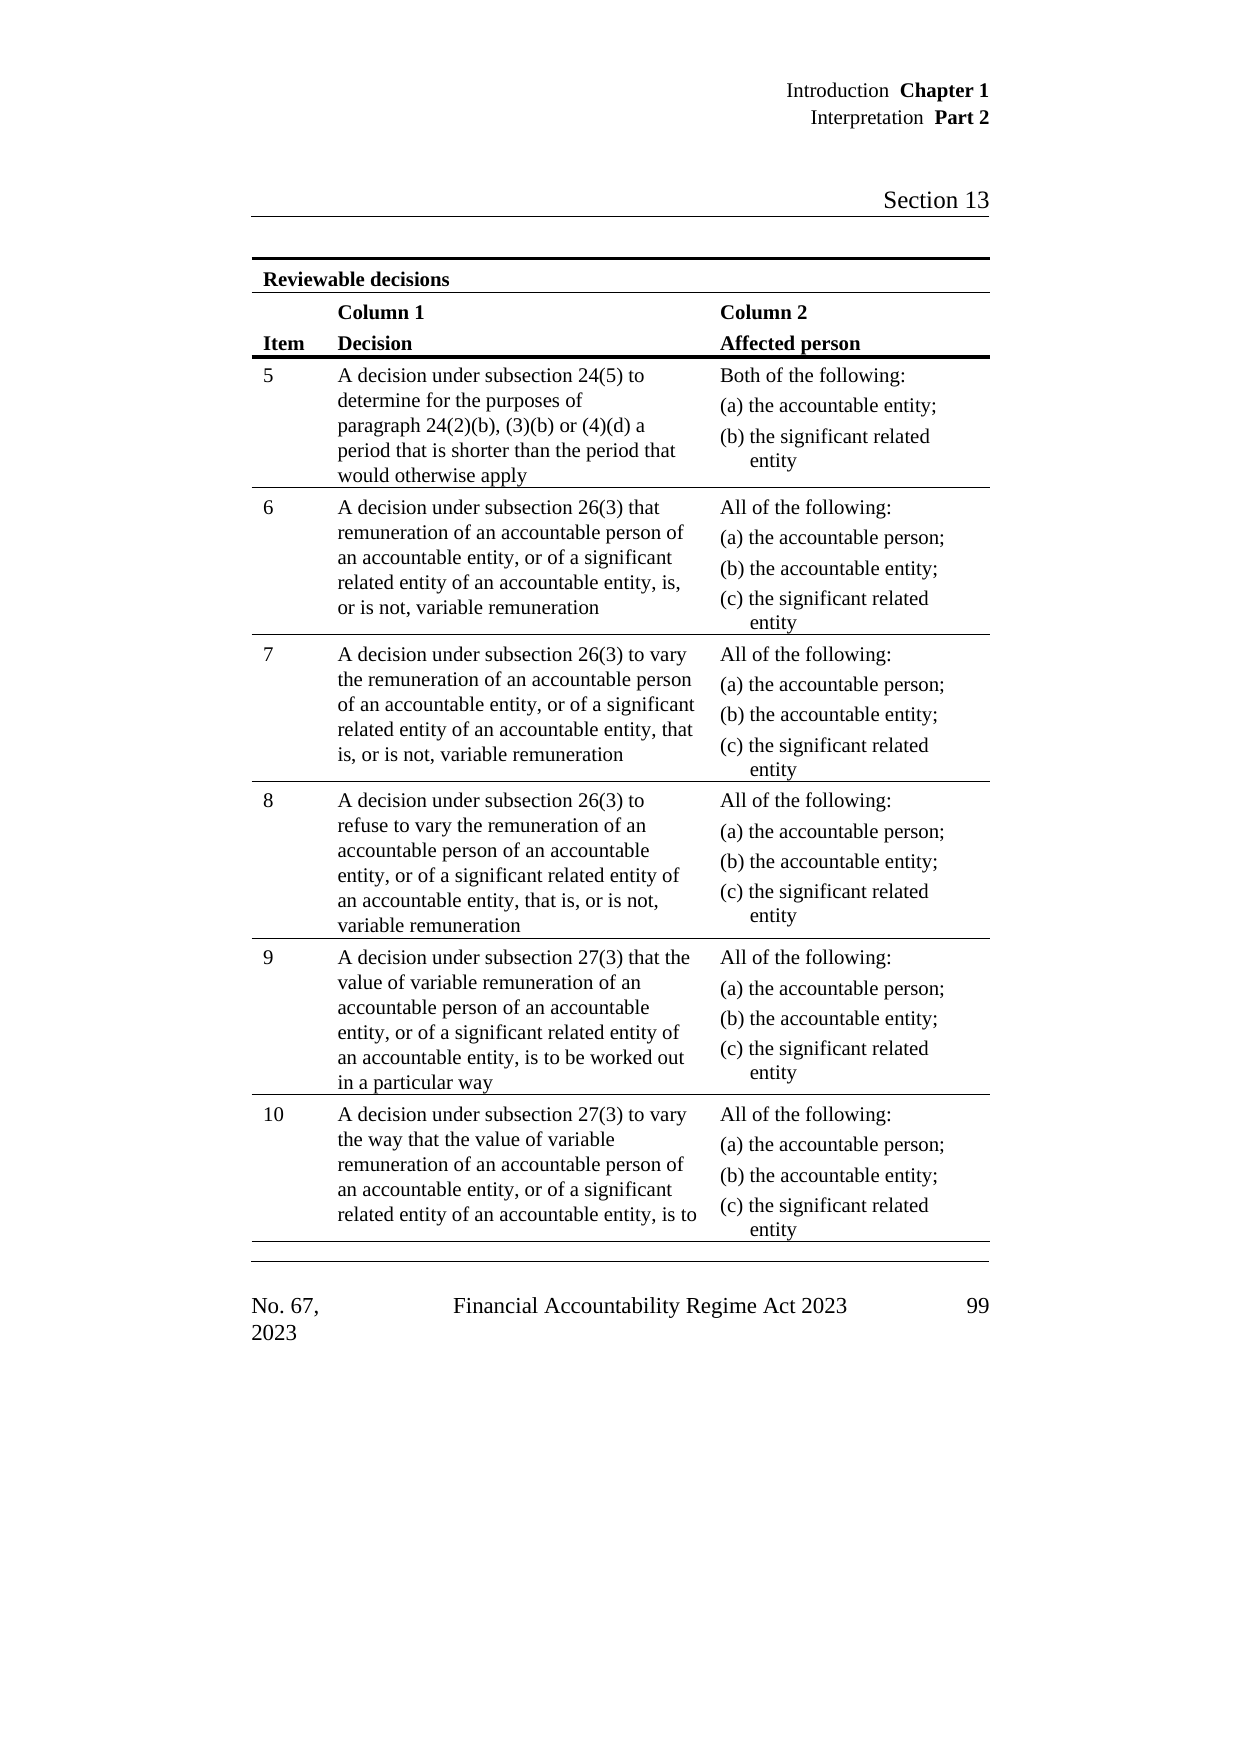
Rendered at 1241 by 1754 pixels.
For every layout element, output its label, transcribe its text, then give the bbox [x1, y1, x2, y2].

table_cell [326, 1095, 709, 1241]
table_cell 5 [252, 359, 326, 487]
table_cell Both of the following: (a) the accountable entity; (b) the significant related entity [709, 359, 990, 487]
table_cell 7 [252, 635, 326, 781]
table_cell All of the following: (a) the accountable person; (b) the accountable entity; (c) the significant related entity [709, 635, 990, 781]
table_cell All of the following: (a) the accountable person; (b) the accountable entity; (c) the significant related entity [709, 488, 990, 634]
table_cell 9 [252, 939, 326, 1094]
table_cell 10 [252, 1095, 326, 1241]
table_cell Column 2 Affected person [709, 293, 990, 355]
table_cell A decision under subsection 27(3) that the value of variable remuneration of an accountable person of an accountable entity, or of a significant related entity of an accountable entity, is to be worked out in a particular way [326, 939, 709, 1094]
table_cell A decision under subsection 24(5) to determine for the purposes of paragraph 24(2)(b), (3)(b) or (4)(d) a period that is shorter than the period that would otherwise apply [326, 359, 709, 487]
table_cell A decision under subsection 26(3) that remuneration of an accountable person of an accountable entity, or of a significant related entity of an accountable entity, is, or is not, variable remuneration [326, 488, 709, 634]
table_header Reviewable decisions [252, 260, 990, 291]
table_cell All of the following: (a) the accountable person; (b) the accountable entity; (c) the significant related entity [709, 939, 990, 1094]
table_cell Item [252, 293, 326, 355]
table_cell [709, 1095, 990, 1241]
table_cell A decision under subsection 26(3) to refuse to vary the remuneration of an accountable person of an accountable entity, or of a significant related entity of an accountable entity, that is, or is not, variable remuneration [326, 782, 709, 937]
table_cell A decision under subsection 26(3) to vary the remuneration of an accountable person of an accountable entity, or of a significant related entity of an accountable entity, that is, or is not, variable remuneration [326, 635, 709, 781]
table_cell 6 [252, 488, 326, 634]
table_cell 8 [252, 782, 326, 937]
table_cell All of the following: (a) the accountable person; (b) the accountable entity; (c) the significant related entity [709, 782, 990, 937]
table_cell Column 1 Decision [326, 293, 709, 355]
